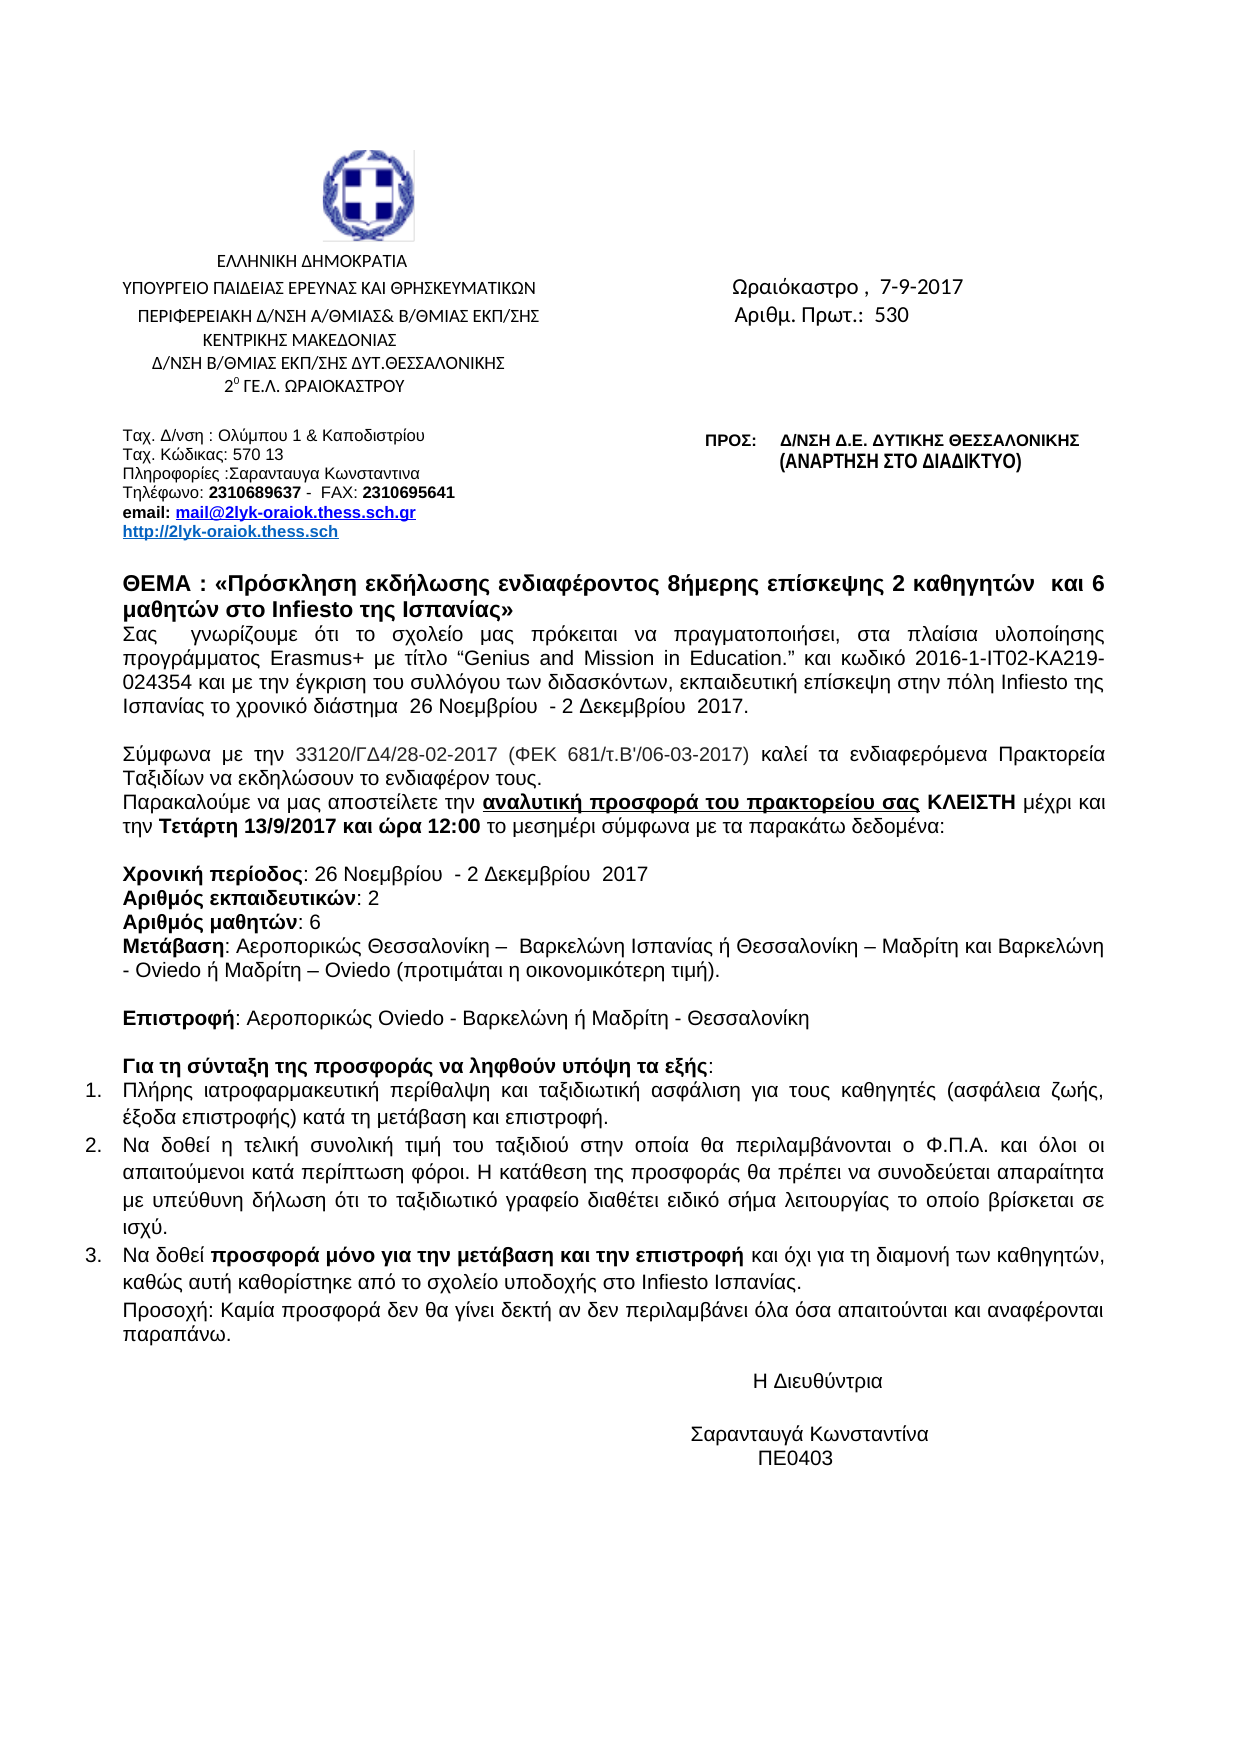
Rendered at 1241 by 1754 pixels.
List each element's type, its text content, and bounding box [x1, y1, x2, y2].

text http://2lyk-oraiok.thess.sch [122, 522, 681, 541]
text ΕΛΛΗΝΙΚΗ ΔΗΜΟΚΡΑΤΙΑ [122, 249, 1106, 272]
text Αριθμός μαθητών: 6 [122, 910, 1106, 934]
text Ταχ. Δ/νση : Ολύμπου 1 & Καποδιστρίου [122, 426, 681, 445]
text Σύμφωνα με την 33120/ΓΔ4/28-02-2017 (ΦΕΚ 681/τ.Β'/06-03-2017) καλεί τα ενδιαφερόμενα Πρακτορεία Ταξιδίων να εκδηλώσουν το ενδιαφέρον τους. [122, 742, 1106, 790]
text Χρονική περίοδος: 26 Νοεμβρίου - 2 Δεκεμβρίου 2017 [122, 862, 1106, 886]
text Τηλέφωνο: 2310689637 - FAX: 2310695641 [122, 483, 681, 502]
text ΠΕ0403 [122, 1446, 1106, 1470]
text Δ/ΝΣΗ Β/ΘΜΙΑΣ ΕΚΠ/ΣΗΣ ΔΥΤ.ΘΕΣΣΑΛΟΝΙΚΗΣ [122, 351, 1106, 374]
text Μετάβαση: Αεροπορικώς Θεσσαλονίκη – Βαρκελώνη Ισπανίας ή Θεσσαλονίκη – Μαδρίτη και Βαρκελώνη - Oviedo ή Μαδρίτη – Oviedo (προτιμάται η οικονομικότερη τιμή). [122, 934, 1106, 982]
list Πλήρης ιατροφαρμακευτική περίθαλψη και ταξιδιωτική ασφάλιση για τους καθηγητές (ασφάλεια ζωής, έξοδα επιστροφής) κατά τη μετάβαση και επιστροφή. [85, 1077, 1106, 1129]
text 20 ΓΕ.Λ. ΩΡΑΙΟΚΑΣΤΡΟΥ [122, 374, 1106, 397]
text ΘΕΜΑ : «Πρόσκληση εκδήλωσης ενδιαφέροντος 8ήμερης επίσκεψης 2 καθηγητών και 6 μαθητών στο Infiesto της Ισπανίας» [122, 569, 1106, 622]
text Παρακαλούμε να μας αποστείλετε την αναλυτική προσφορά του πρακτορείου σας ΚΛΕΙΣΤΗ μέχρι και την Τετάρτη 13/9/2017 και ώρα 12:00 το μεσημέρι σύμφωνα με τα παρακάτω δεδομένα: [122, 790, 1106, 838]
text Σαρανταυγά Κωνσταντίνα [122, 1422, 1106, 1446]
list Να δοθεί η τελική συνολική τιμή του ταξιδιού στην οποία θα περιλαμβάνονται ο Φ.Π.Α. και όλοι οι απαιτούμενοι κατά περίπτωση φόροι. Η κατάθεση της προσφοράς θα πρέπει να συνοδεύεται απαραίτητα με υπεύθυνη δήλωση ότι το ταξιδιωτικό γραφείο διαθέτει ειδικό σήμα λειτουργίας το οποίο βρίσκεται σε ισχύ. [85, 1132, 1106, 1239]
text email: mail@2lyk-oraiok.thess.sch.gr [122, 502, 681, 522]
text Για τη σύνταξη της προσφοράς να ληφθούν υπόψη τα εξής: [122, 1053, 1106, 1077]
text ΚΕΝΤΡΙΚΗΣ ΜΑΚΕΔΟΝΙΑΣ [122, 328, 1106, 351]
text Προσοχή: Καμία προσφορά δεν θα γίνει δεκτή αν δεν περιλαμβάνει όλα όσα απαιτούνται και αναφέρονται παραπάνω. [122, 1297, 1106, 1345]
text Ταχ. Κώδικας: 570 13 [122, 445, 681, 464]
text Σας γνωρίζουμε ότι το σχολείο μας πρόκειται να πραγματοποιήσει, στα πλαίσια υλοποίησης προγράμματος Erasmus+ με τίτλο “Genius and Mission in Education.” και κωδικό 2016-1-IT02-KA219-024354 και με την έγκριση του συλλόγου των διδασκόντων, εκπαιδευτική επίσκεψη στην πόλη Infiesto της Ισπανίας το χρονικό διάστημα 26 Νοεμβρίου - 2 Δεκεμβρίου 2017. [122, 622, 1106, 718]
text Αριθμός εκπαιδευτικών: 2 [122, 886, 1106, 910]
picture [322, 150, 415, 243]
text Η Διευθύντρια [122, 1369, 1106, 1393]
text ΥΠΟΥΡΓΕΙΟ ΠΑΙΔΕΙΑΣ ΕΡΕΥΝΑΣ ΚΑΙ ΘΡΗΣΚΕΥΜΑΤΙΚΩΝ Ωραιόκαστρο , 7-9-2017 [122, 272, 1106, 300]
text ΠΕΡΙΦΕΡΕΙΑΚΗ Δ/ΝΣΗ Α/ΘΜΙΑΣ& Β/ΘΜΙΑΣ ΕΚΠ/ΣΗΣ Αριθμ. Πρωτ.: 530 [122, 300, 1106, 328]
list Να δοθεί προσφορά μόνο για την μετάβαση και την επιστροφή και όχι για τη διαμονή των καθηγητών, καθώς αυτή καθορίστηκε από το σχολείο υποδοχής στο Ιnfiesto Ισπανίας. [85, 1242, 1106, 1294]
text Πληροφορίες :Σαρανταυγα Κωνσταντινα [122, 464, 681, 483]
text Επιστροφή: Αεροπορικώς Oviedo - Βαρκελώνη ή Μαδρίτη - Θεσσαλονίκη [122, 1006, 1106, 1029]
